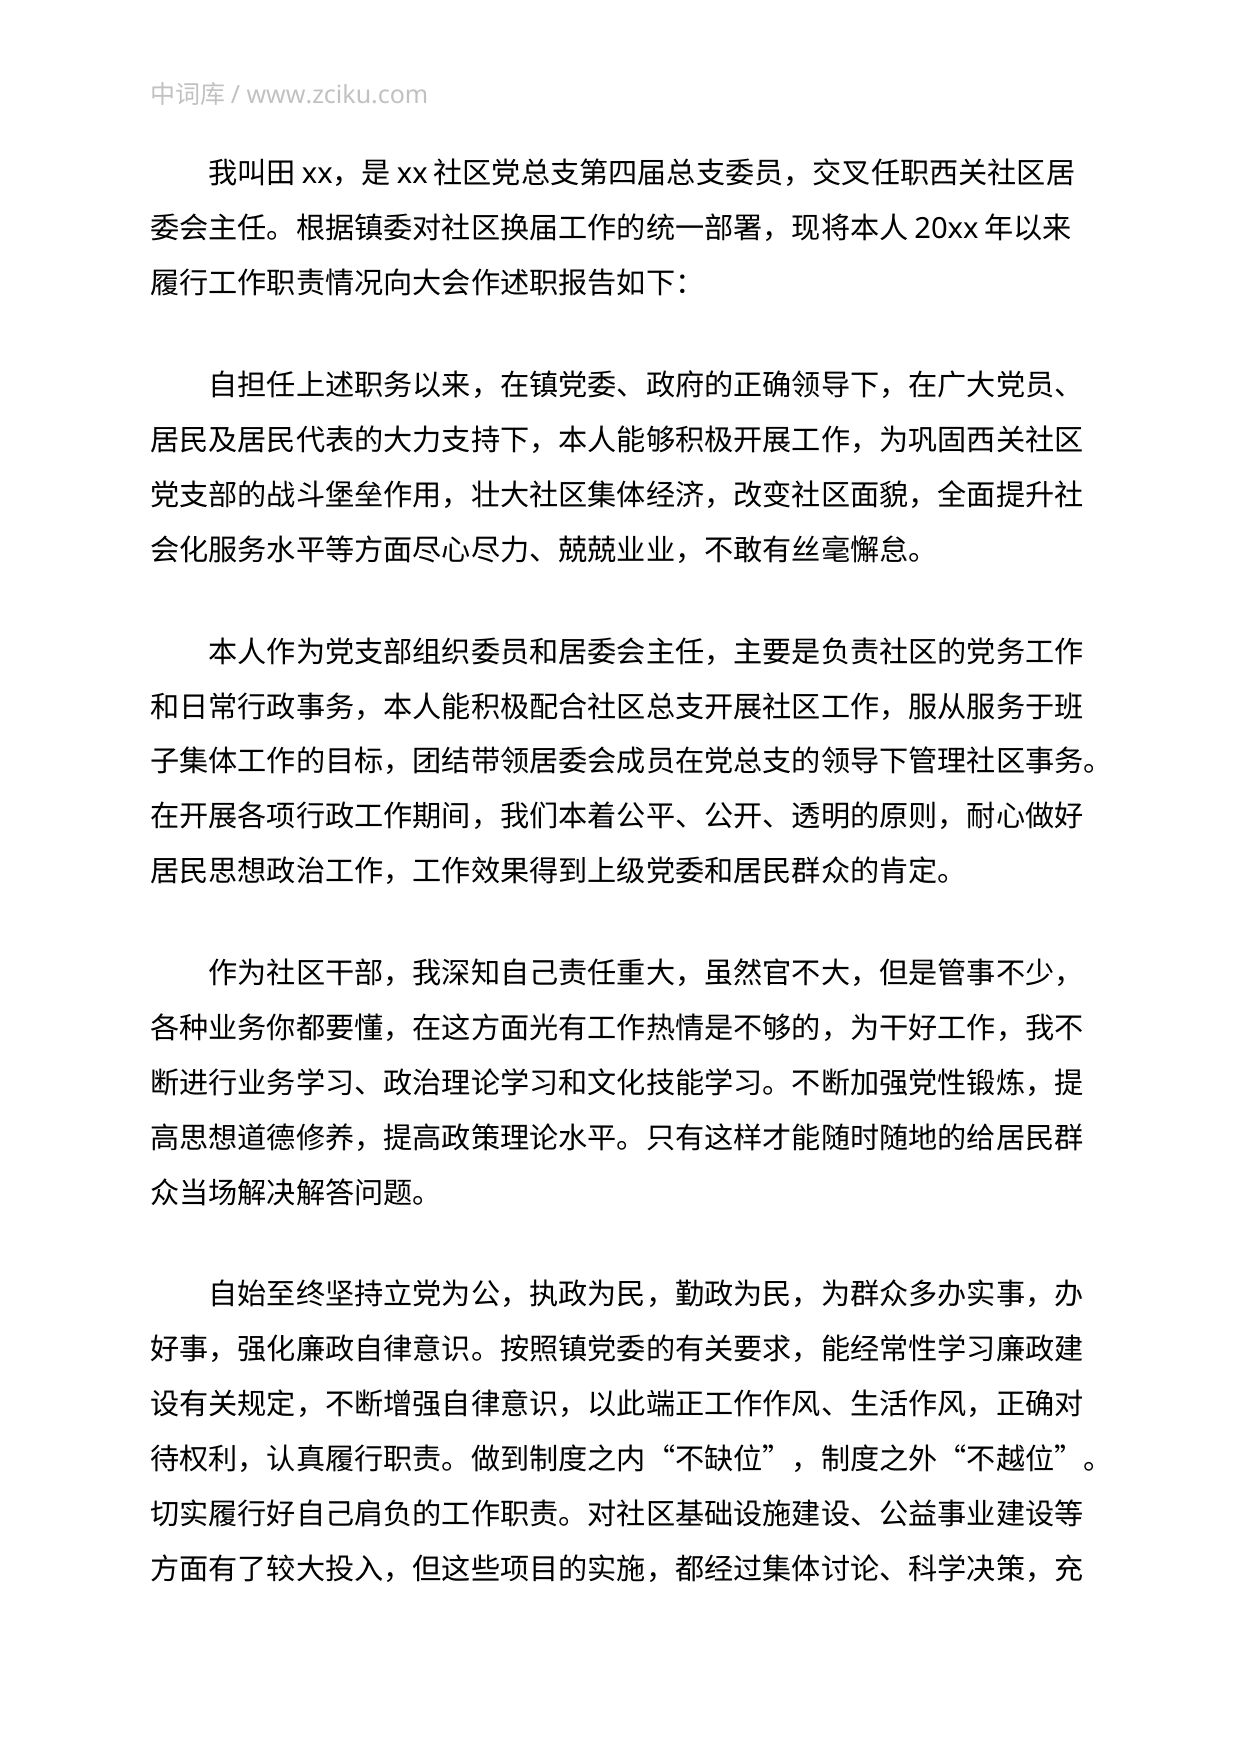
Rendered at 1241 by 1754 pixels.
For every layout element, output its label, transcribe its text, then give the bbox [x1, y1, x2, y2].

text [150, 1271, 1090, 1588]
text 本人作为党支部组织委员和居委会主任，主要是负责社区的党务工作和日常行政事务，本人能积极配合社区总支开展社区工作，服从服务于班子集体工作的目标，团结带领居委会成员在党总支的领导下管理社区事务。在开展各项行政工作期间，我们本着公平、公开、透明的原则，耐心做好居民思想政治工作，工作效果得到上级党委和居民群众的肯定。 [150, 628, 1090, 890]
text 我叫田xx，是xx社区党总支第四届总支委员，交叉任职西关社区居委会主任。根据镇委对社区换届工作的统一部署，现将本人20xx年以来履行工作职责情况向大会作述职报告如下： [150, 150, 1090, 302]
text 作为社区干部，我深知自己责任重大，虽然官不大，但是管事不少，各种业务你都要懂，在这方面光有工作热情是不够的，为干好工作，我不断进行业务学习、政治理论学习和文化技能学习。不断加强党性锻炼，提高思想道德修养，提高政策理论水平。只有这样才能随时随地的给居民群众当场解决解答问题。 [150, 949, 1090, 1211]
text 自担任上述职务以来，在镇党委、政府的正确领导下，在广大党员、居民及居民代表的大力支持下，本人能够积极开展工作，为巩固西关社区党支部的战斗堡垒作用，壮大社区集体经济，改变社区面貌，全面提升社会化服务水平等方面尽心尽力、兢兢业业，不敢有丝毫懈怠。 [150, 362, 1090, 569]
